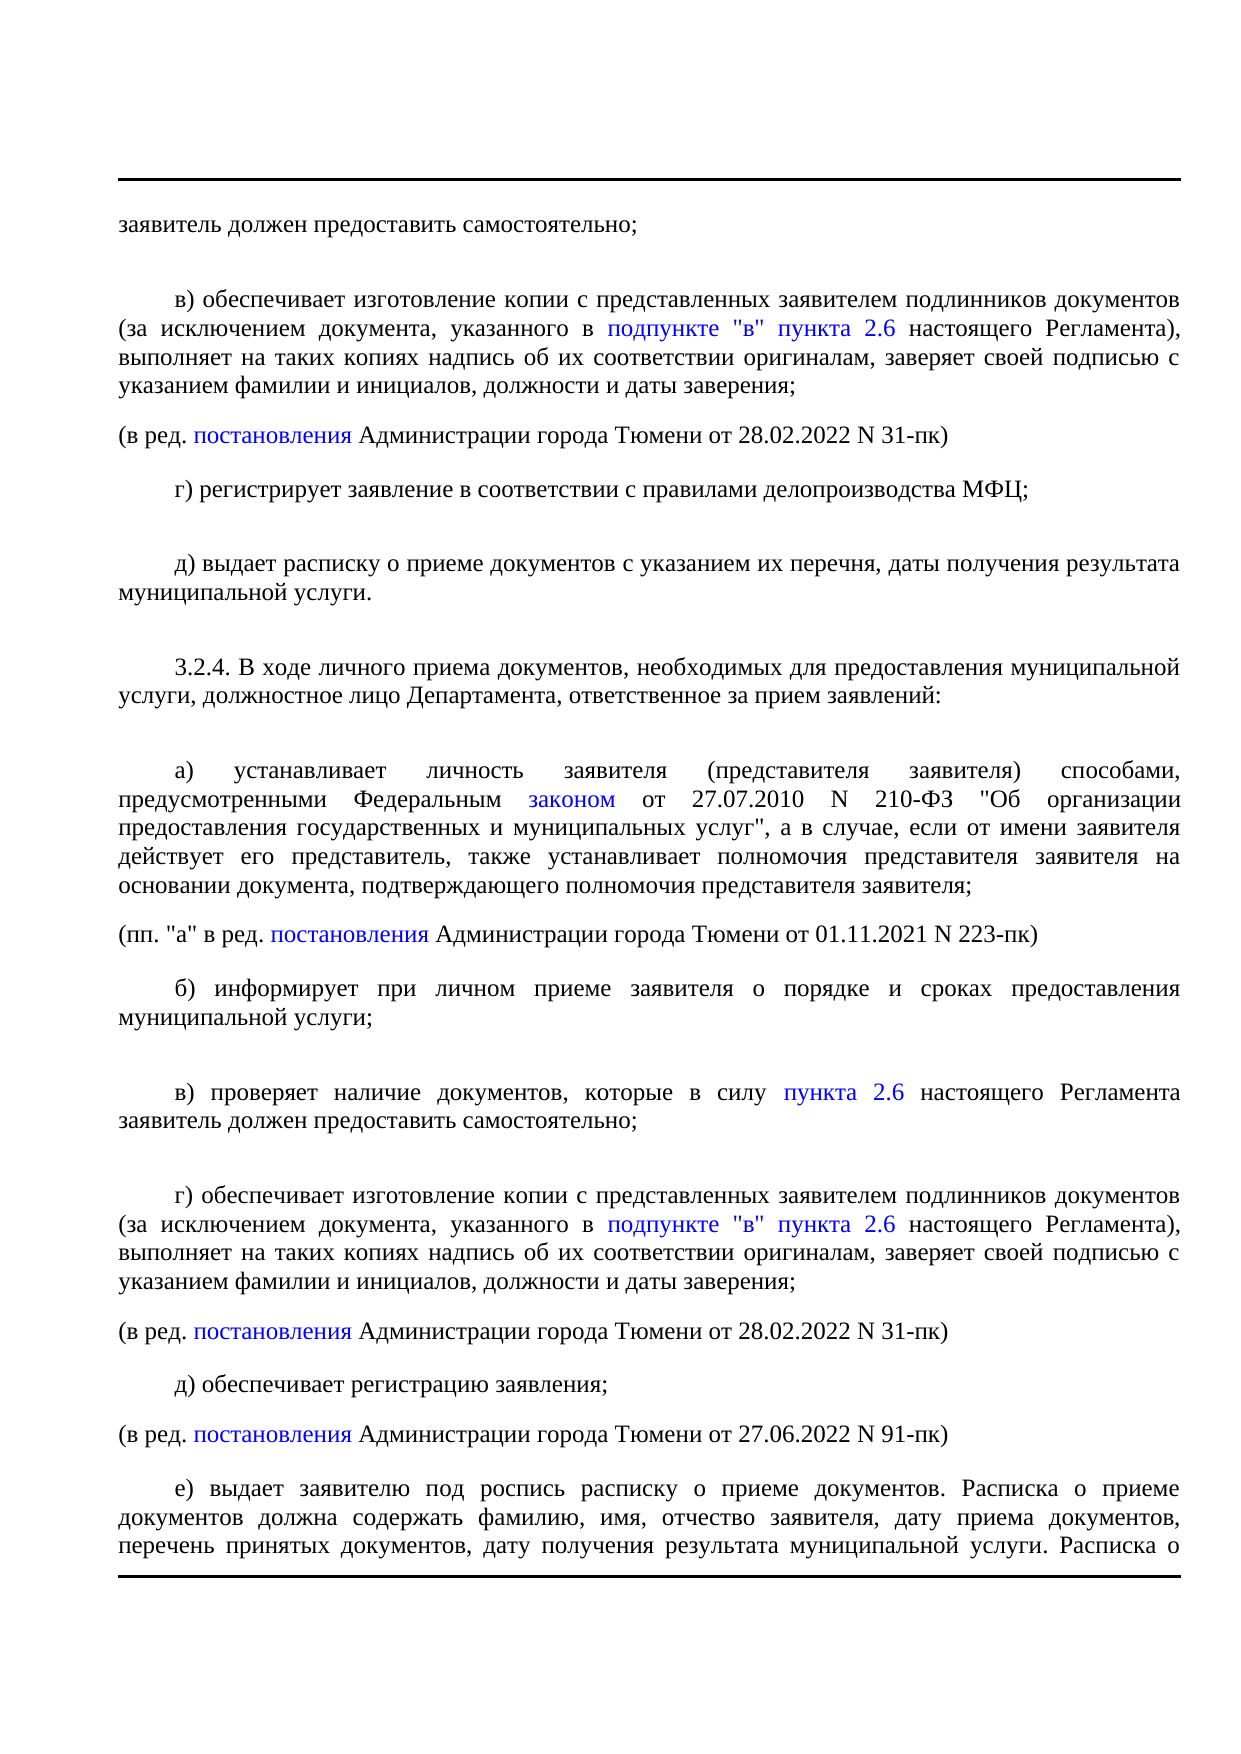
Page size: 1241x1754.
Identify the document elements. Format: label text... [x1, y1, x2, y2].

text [118, 1473, 1181, 1559]
text (в ред. постановления Администрации города Тюмени от 27.06.2022 N 91-пк) [118, 1419, 1181, 1448]
text г) регистрирует заявление в соответствии с правилами делопроизводства МФЦ; [118, 474, 1181, 502]
text д) выдает расписку о приеме документов с указанием их перечня, даты получения результата муниципальной услуги. [118, 548, 1181, 606]
text в) обеспечивает изготовление копии с представленных заявителем подлинников документов (за исключением документа, указанного в подпункте "в" пункта 2.6 настоящего Регламента), выполняет на таких копиях надпись об их соответствии оригиналам, заверяет своей подписью с указанием фамилии и инициалов, должности и даты заверения; [118, 284, 1181, 399]
text б) информирует при личном приеме заявителя о порядке и сроках предоставления муниципальной услуги; [118, 973, 1181, 1031]
text (пп. "а" в ред. постановления Администрации города Тюмени от 01.11.2021 N 223-пк) [118, 919, 1181, 948]
text (в ред. постановления Администрации города Тюмени от 28.02.2022 N 31-пк) [118, 420, 1181, 449]
text 3.2.4. В ходе личного приема документов, необходимых для предоставления муниципальной услуги, должностное лицо Департамента, ответственное за прием заявлений: [118, 652, 1181, 709]
text а) устанавливает личность заявителя (представителя заявителя) способами, предусмотренными Федеральным законом от 27.07.2010 N 210-ФЗ "Об организации предоставления государственных и муниципальных услуг", а в случае, если от имени заявителя действует его представитель, также устанавливает полномочия представителя заявителя на основании документа, подтверждающего полномочия представителя заявителя; [118, 755, 1181, 899]
text (в ред. постановления Администрации города Тюмени от 28.02.2022 N 31-пк) [118, 1316, 1181, 1344]
text г) обеспечивает изготовление копии с представленных заявителем подлинников документов (за исключением документа, указанного в подпункте "в" пункта 2.6 настоящего Регламента), выполняет на таких копиях надпись об их соответствии оригиналам, заверяет своей подписью с указанием фамилии и инициалов, должности и даты заверения; [118, 1180, 1181, 1295]
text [118, 209, 1181, 238]
text в) проверяет наличие документов, которые в силу пункта 2.6 настоящего Регламента заявитель должен предоставить самостоятельно; [118, 1077, 1181, 1134]
text д) обеспечивает регистрацию заявления; [118, 1369, 1181, 1398]
